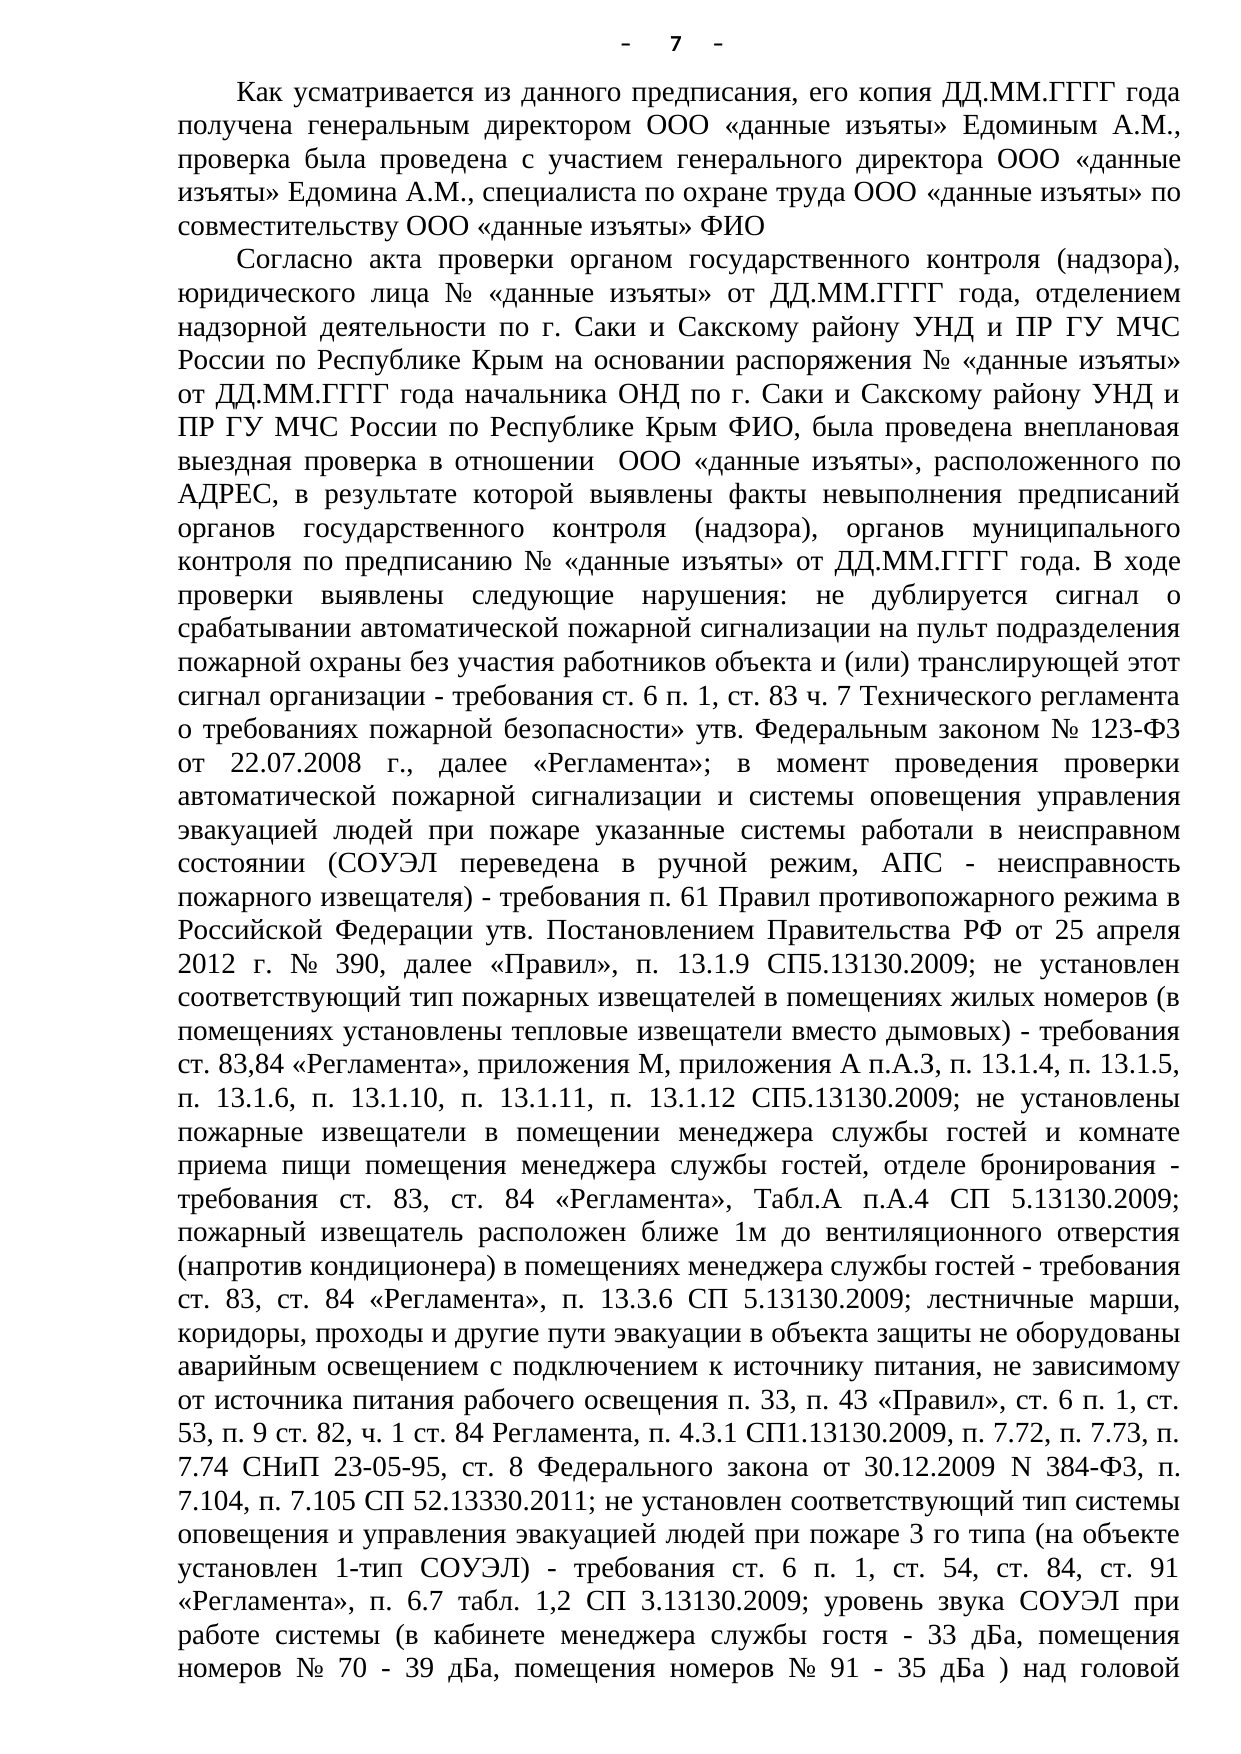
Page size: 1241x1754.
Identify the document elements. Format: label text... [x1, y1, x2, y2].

text Как усматривается из данного предписания, его копия ДД.ММ.ГГГГ года получена генеральным директором ООО «данные изъяты» Едоминым А.М., проверка была проведена с участием генерального директора ООО «данные изъяты» Едомина А.М., специалиста по охране труда ООО «данные изъяты» по совместительству ООО «данные изъяты» ФИО [177, 74, 1181, 242]
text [177, 242, 1181, 1684]
